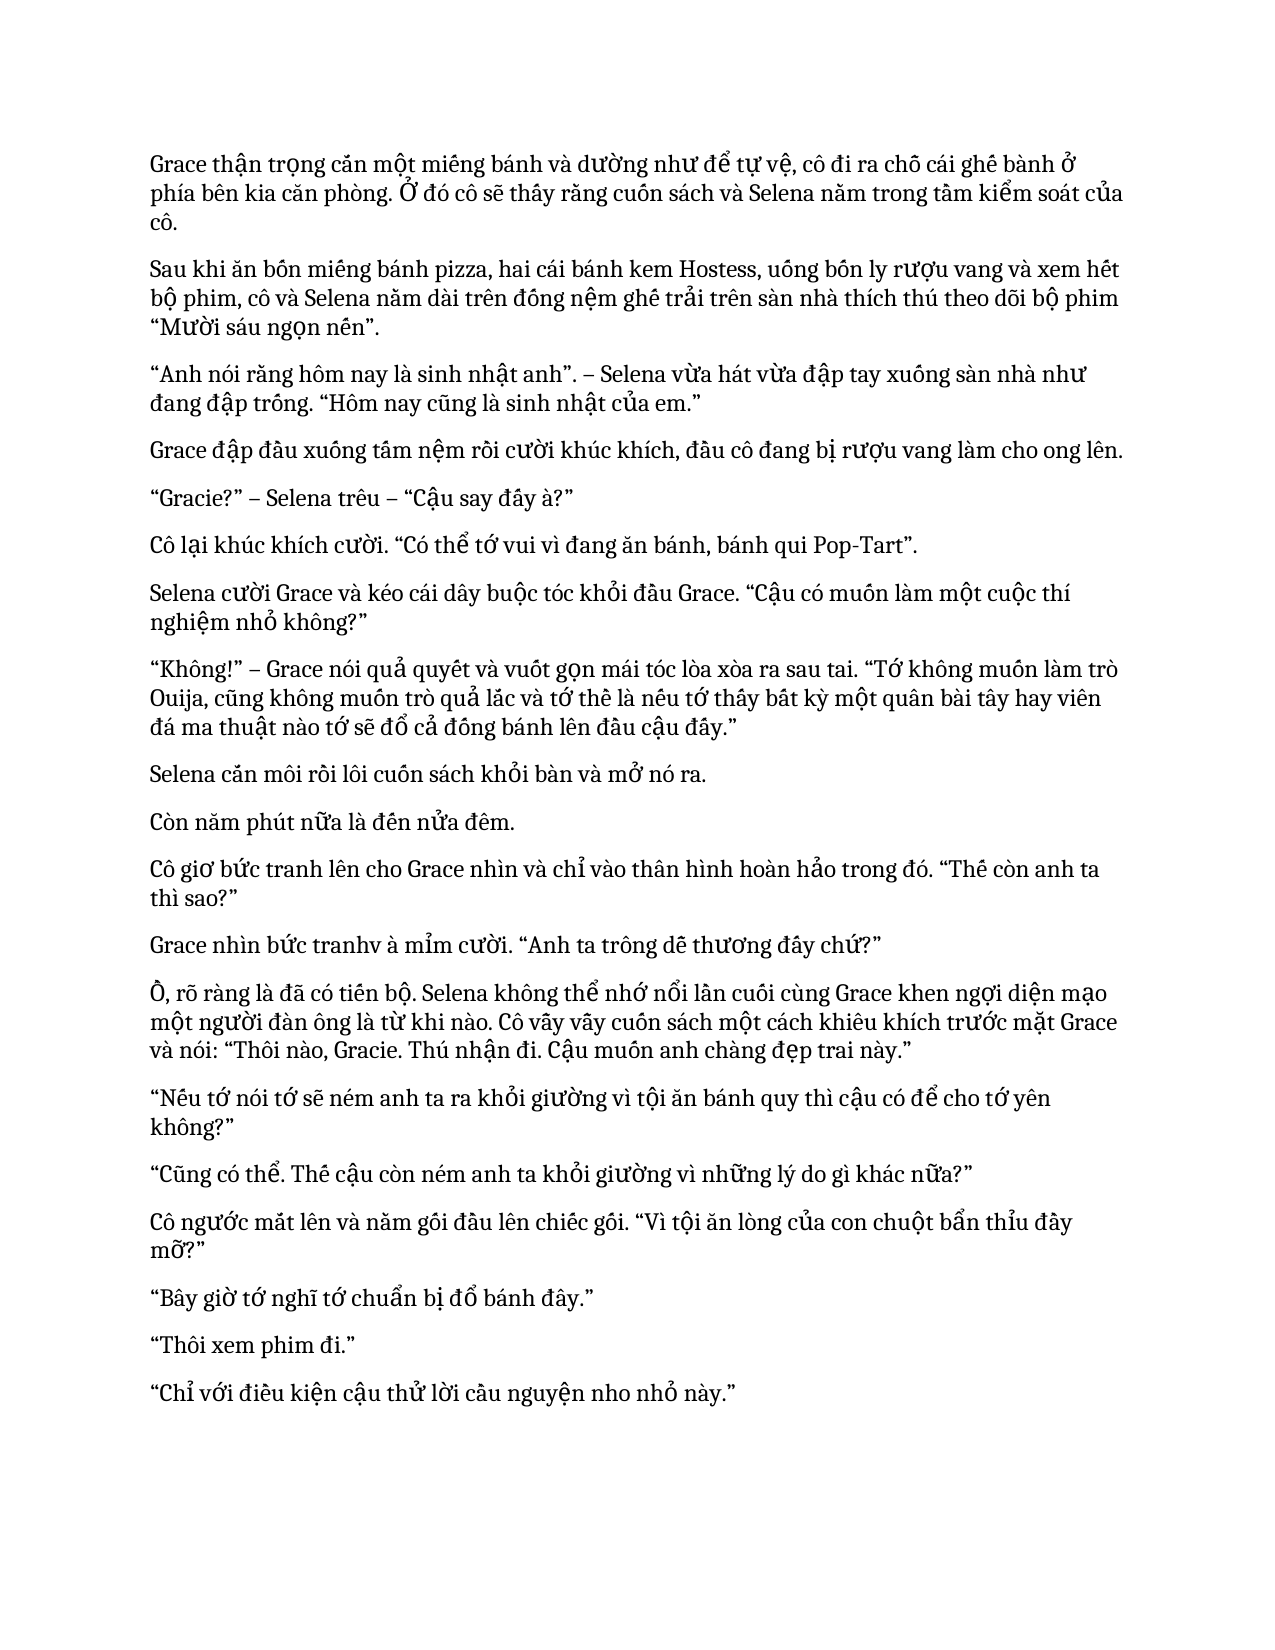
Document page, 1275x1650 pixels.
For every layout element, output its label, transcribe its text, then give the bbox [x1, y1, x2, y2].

text “Thôi xem phim đi.” [150, 1331, 1125, 1360]
text Grace nhìn bức tranhv à mỉm cười. “Anh ta trông dễ thương đấy chứ?” [150, 931, 1125, 960]
text Cô lại khúc khích cười. “Có thể tớ vui vì đang ăn bánh, bánh qui Pop-Tart”. [150, 531, 1125, 560]
text Grace đập đầu xuống tấm nệm rồi cười khúc khích, đầu cô đang bị rượu vang làm cho ong lên. [150, 436, 1125, 465]
text “Bây giờ tớ nghĩ tớ chuẩn bị đổ bánh đây.” [150, 1284, 1125, 1312]
text Còn năm phút nữa là đến nửa đêm. [150, 807, 1125, 836]
text “Chỉ với điều kiện cậu thử lời cầu nguyện nho nhỏ này.” [150, 1379, 1125, 1407]
text Grace thận trọng cắn một miếng bánh và dường như để tự vệ, cô đi ra chỗ cái ghế bành ở phía bên kia căn phòng. Ở đó cô sẽ thấy rằng cuốn sách và Selena nằm trong tầm kiểm soát của cô. [150, 150, 1125, 236]
text “Anh nói rằng hôm nay là sinh nhật anh”. – Selena vừa hát vừa đập tay xuống sàn nhà như đang đập trống. “Hôm nay cũng là sinh nhật của em.” [150, 360, 1125, 417]
text “Nếu tớ nói tớ sẽ ném anh ta ra khỏi giường vì tội ăn bánh quy thì cậu có để cho tớ yên không?” [150, 1084, 1125, 1141]
text Selena cắn môi rồi lôi cuốn sách khỏi bàn và mở nó ra. [150, 760, 1125, 789]
text Sau khi ăn bốn miếng bánh pizza, hai cái bánh kem Hostess, uống bốn ly rượu vang và xem hết bộ phim, cô và Selena nằm dài trên đống nệm ghế trải trên sàn nhà thích thú theo dõi bộ phim “Mười sáu ngọn nến”. [150, 255, 1125, 341]
text “Gracie?” – Selena trêu – “Cậu say đấy à?” [150, 484, 1125, 512]
text Cô giơ bức tranh lên cho Grace nhìn và chỉ vào thân hình hoàn hảo trong đó. “Thế còn anh ta thì sao?” [150, 855, 1125, 912]
text “Cũng có thể. Thế cậu còn ném anh ta khỏi giường vì những lý do gì khác nữa?” [150, 1160, 1125, 1189]
text Cô ngước mắt lên và nằm gối đầu lên chiếc gối. “Vì tội ăn lòng của con chuột bẩn thỉu đầy mỡ?” [150, 1207, 1125, 1265]
text Ồ, rõ ràng là đã có tiến bộ. Selena không thể nhớ nổi lần cuối cùng Grace khen ngợi diện mạo một người đàn ông là từ khi nào. Cô vẫy vẫy cuốn sách một cách khiêu khích trước mặt Grace và nói: “Thôi nào, Gracie. Thú nhận đi. Cậu muốn anh chàng đẹp trai này.” [150, 979, 1125, 1065]
text “Không!” – Grace nói quả quyết và vuốt gọn mái tóc lòa xòa ra sau tai. “Tớ không muốn làm trò Ouija, cũng không muốn trò quả lắc và tớ thề là nếu tớ thấy bất kỳ một quân bài tây hay viên đá ma thuật nào tớ sẽ đổ cả đống bánh lên đầu cậu đấy.” [150, 655, 1125, 741]
text Selena cười Grace và kéo cái dây buộc tóc khỏi đầu Grace. “Cậu có muốn làm một cuộc thí nghiệm nhỏ không?” [150, 579, 1125, 636]
